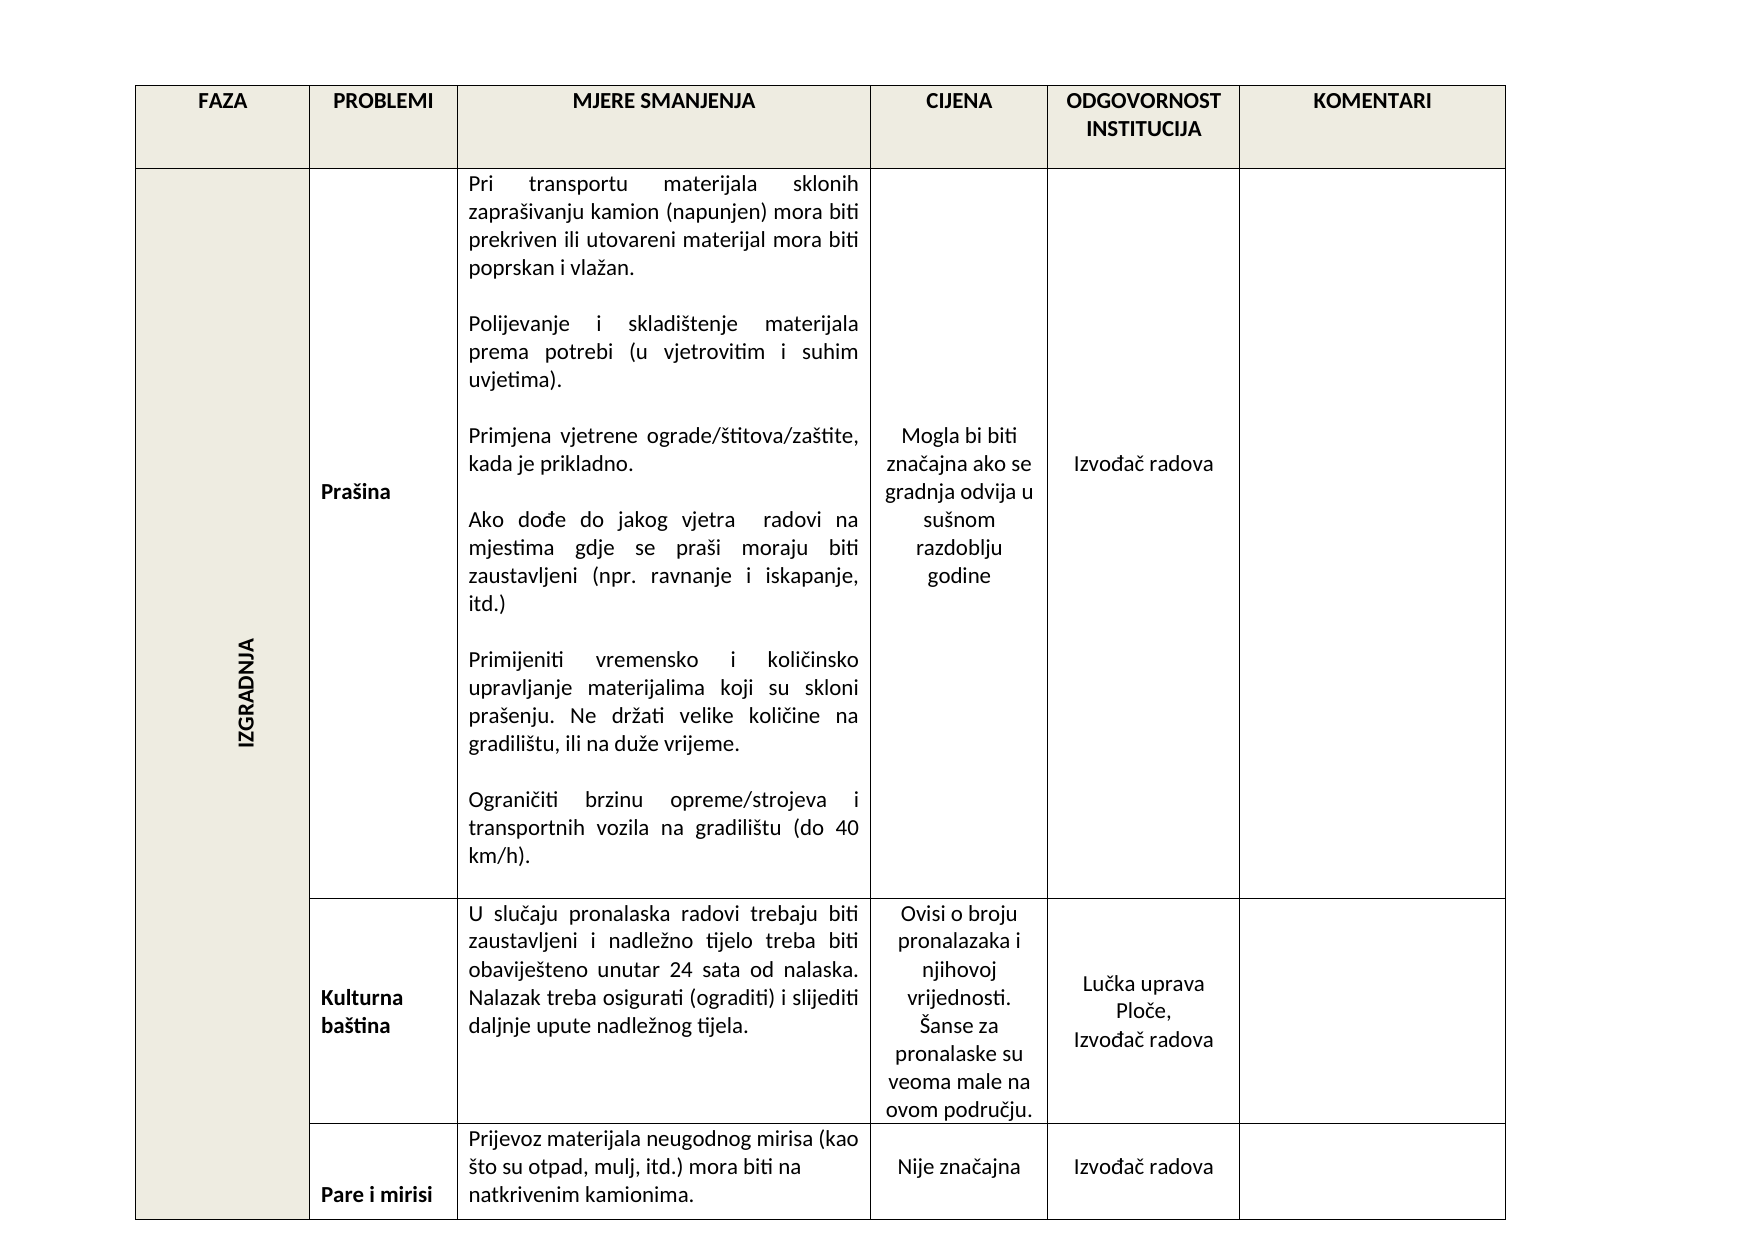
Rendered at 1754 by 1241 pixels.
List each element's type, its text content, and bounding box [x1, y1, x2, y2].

table_cell Prijevoz materijala neugodnog mirisa (kao što su otpad, mulj, itd.) mora biti na natkrivenim kamionima. [458, 1124, 870, 1219]
table_header ODGOVORNOST INSTITUCIJA [1048, 86, 1239, 168]
table_cell Prašina [310, 169, 457, 898]
table_cell IZGRADNJA IZGRADNJA IZGRADNJA [136, 169, 309, 1219]
table_cell [1240, 169, 1505, 898]
table_cell Ovisi o broju pronalazaka i njihovoj vrijednosti. Šanse za pronalaske su veoma male na ovom području. [871, 899, 1047, 1123]
table_cell Pare i mirisi [310, 1124, 457, 1219]
table_cell [1240, 1124, 1505, 1219]
table_cell Izvođač radova [1048, 1124, 1239, 1219]
table_cell Izvođač radova [1048, 169, 1239, 898]
table_cell Kulturna baština [310, 899, 457, 1123]
table_header MJERE SMANJENJA [458, 86, 870, 168]
table_cell Mogla bi biti značajna ako se gradnja odvija u sušnom razdoblju godine [871, 169, 1047, 898]
table_cell Nije značajna [871, 1124, 1047, 1219]
table_cell Pri transportu materijala sklonih zaprašivanju kamion (napunjen) mora biti prekriven ili utovareni materijal mora biti poprskan i vlažan. Polijevanje i skladištenje materijala prema potrebi (u vjetrovitim i suhim uvjetima). Primjena vjetrene ograde/štitova/zaštite, kada je prikladno. Ako dođe do jakog vjetra radovi na mjestima gdje se praši moraju biti zaustavljeni (npr. ravnanje i iskapanje, itd.) Primijeniti vremensko i količinsko upravljanje materijalima koji su skloni prašenju. Ne držati velike količine na gradilištu, ili na duže vrijeme. Ograničiti brzinu opreme/strojeva i transportnih vozila na gradilištu (do 40 km/h). [458, 169, 870, 898]
table_cell [1240, 899, 1505, 1123]
table_header KOMENTARI [1240, 86, 1505, 168]
table_header CIJENA [871, 86, 1047, 168]
table_cell Lučka uprava Ploče, Izvođač radova [1048, 899, 1239, 1123]
table_header FAZA [136, 86, 309, 168]
table_cell U slučaju pronalaska radovi trebaju biti zaustavljeni i nadležno tijelo treba biti obaviješteno unutar 24 sata od nalaska. Nalazak treba osigurati (ograditi) i slijediti daljnje upute nadležnog tijela. [458, 899, 870, 1123]
table_header PROBLEMI [310, 86, 457, 168]
